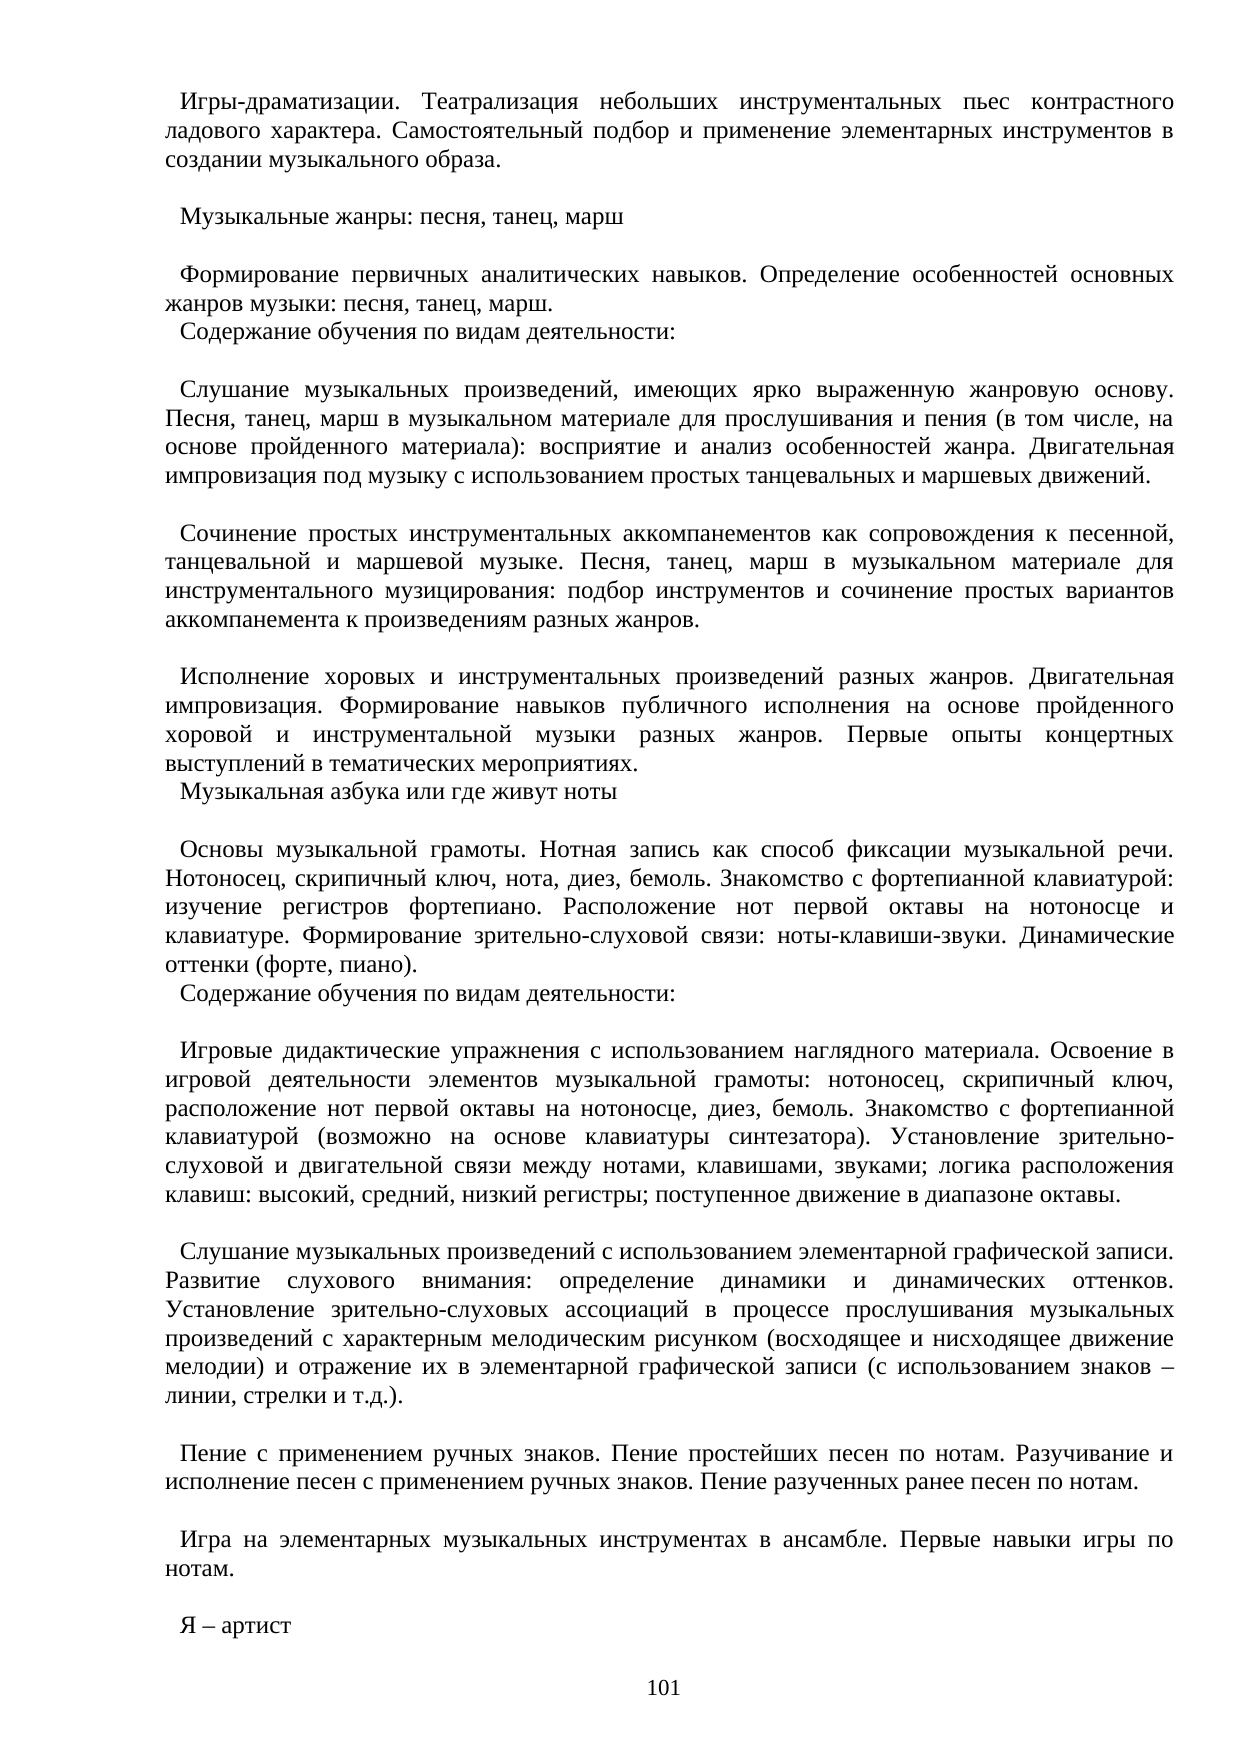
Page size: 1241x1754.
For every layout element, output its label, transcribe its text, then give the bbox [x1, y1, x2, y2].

text Игра на элементарных музыкальных инструментах в ансамбле. Первые навыки игры по нотам. [165, 1524, 1175, 1581]
text Пение с применением ручных знаков. Пение простейших песен по нотам. Разучивание и исполнение песен с применением ручных знаков. Пение разученных ранее песен по нотам. [165, 1438, 1175, 1495]
text Игровые дидактические упражнения с использованием наглядного материала. Освоение в игровой деятельности элементов музыкальной грамоты: нотоносец, скрипичный ключ, расположение нот первой октавы на нотоносце, диез, бемоль. Знакомство с фортепианной клавиатурой (возможно на основе клавиатуры синтезатора). Установление зрительно-слуховой и двигательной связи между нотами, клавишами, звуками; логика расположения клавиш: высокий, средний, низкий регистры; поступенное движение в диапазоне октавы. [165, 1035, 1175, 1208]
text Исполнение хоровых и инструментальных произведений разных жанров. Двигательная импровизация. Формирование навыков публичного исполнения на основе пройденного хоровой и инструментальной музыки разных жанров. Первые опыты концертных выступлений в тематических мероприятиях. [165, 661, 1175, 776]
text Содержание обучения по видам деятельности: [165, 978, 1175, 1006]
text Музыкальная азбука или где живут ноты [165, 776, 1175, 805]
text Сочинение простых инструментальных аккомпанементов как сопровождения к песенной, танцевальной и маршевой музыке. Песня, танец, марш в музыкальном материале для инструментального музицирования: подбор инструментов и сочинение простых вариантов аккомпанемента к произведениям разных жанров. [165, 518, 1175, 633]
text Формирование первичных аналитических навыков. Определение особенностей основных жанров музыки: песня, танец, марш. [165, 259, 1175, 316]
text Слушание музыкальных произведений, имеющих ярко выраженную жанровую основу. Песня, танец, марш в музыкальном материале для прослушивания и пения (в том числе, на основе пройденного материала): восприятие и анализ особенностей жанра. Двигательная импровизация под музыку с использованием простых танцевальных и маршевых движений. [165, 374, 1175, 489]
text Игры-драматизации. Театрализация небольших инструментальных пьес контрастного ладового характера. Самостоятельный подбор и применение элементарных инструментов в создании музыкального образа. [165, 86, 1175, 173]
text Я – артист [165, 1610, 1175, 1639]
text Основы музыкальной грамоты. Нотная запись как способ фиксации музыкальной речи. Нотоносец, скрипичный ключ, нота, диез, бемоль. Знакомство с фортепианной клавиатурой: изучение регистров фортепиано. Расположение нот первой октавы на нотоносце и клавиатуре. Формирование зрительно-слуховой связи: ноты-клавиши-звуки. Динамические оттенки (форте, пиано). [165, 834, 1175, 978]
text Музыкальные жанры: песня, танец, марш [165, 201, 1175, 230]
text Содержание обучения по видам деятельности: [165, 316, 1175, 345]
text Слушание музыкальных произведений с использованием элементарной графической записи. Развитие слухового внимания: определение динамики и динамических оттенков. Установление зрительно-слуховых ассоциаций в процессе прослушивания музыкальных произведений с характерным мелодическим рисунком (восходящее и нисходящее движение мелодии) и отражение их в элементарной графической записи (с использованием знаков – линии, стрелки и т.д.). [165, 1236, 1175, 1409]
